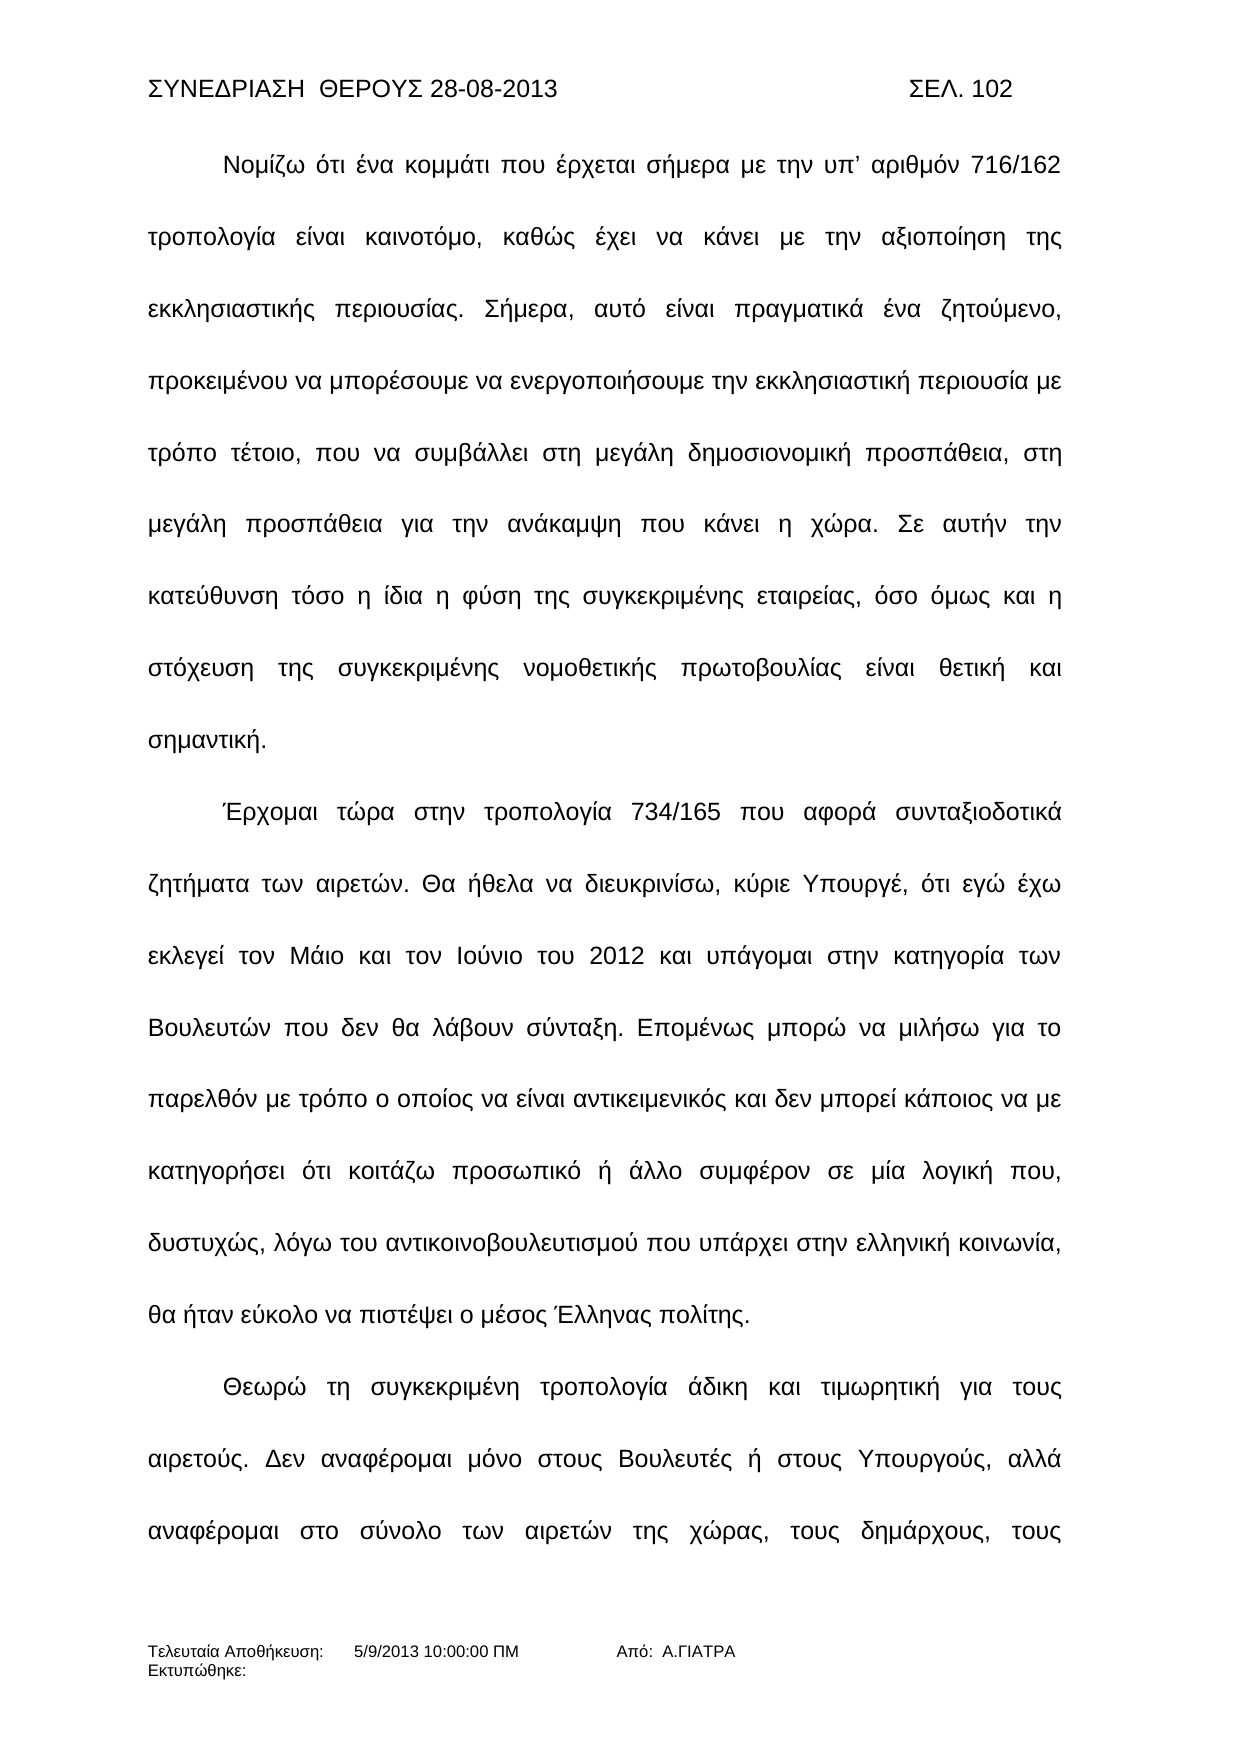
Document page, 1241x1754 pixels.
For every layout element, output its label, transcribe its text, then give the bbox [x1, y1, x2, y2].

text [148, 1372, 1063, 1544]
text Νομίζω ότι ένα κομμάτι που έρχεται σήμερα με την υπ’ αριθμόν 716/162 τροπολογία είναι καινοτόμο, καθώς έχει να κάνει με την αξιοποίηση της εκκλησιαστικής περιουσίας. Σήμερα, αυτό είναι πραγματικά ένα ζητούμενο, προκειμένου να μπορέσουμε να ενεργοποιήσουμε την εκκλησιαστική περιουσία με τρόπο τέτοιο, που να συμβάλλει στη μεγάλη δημοσιονομική προσπάθεια, στη μεγάλη προσπάθεια για την ανάκαμψη που κάνει η χώρα. Σε αυτήν την κατεύθυνση τόσο η ίδια η φύση της συγκεκριμένης εταιρείας, όσο όμως και η στόχευση της συγκεκριμένης νομοθετικής πρωτοβουλίας είναι θετική και σημαντική. [148, 150, 1063, 754]
text Έρχομαι τώρα στην τροπολογία 734/165 που αφορά συνταξιοδοτικά ζητήματα των αιρετών. Θα ήθελα να διευκρινίσω, κύριε Υπουργέ, ότι εγώ έχω εκλεγεί τον Μάιο και τον Ιούνιο του 2012 και υπάγομαι στην κατηγορία των Βουλευτών που δεν θα λάβουν σύνταξη. Επομένως μπορώ να μιλήσω για το παρελθόν με τρόπο ο οποίος να είναι αντικειμενικός και δεν μπορεί κάποιος να με κατηγορήσει ότι κοιτάζω προσωπικό ή άλλο συμφέρον σε μία λογική που, δυστυχώς, λόγω του αντικοινοβουλευτισμού που υπάρχει στην ελληνική κοινωνία, θα ήταν εύκολο να πιστέψει ο μέσος Έλληνας πολίτης. [148, 797, 1063, 1329]
